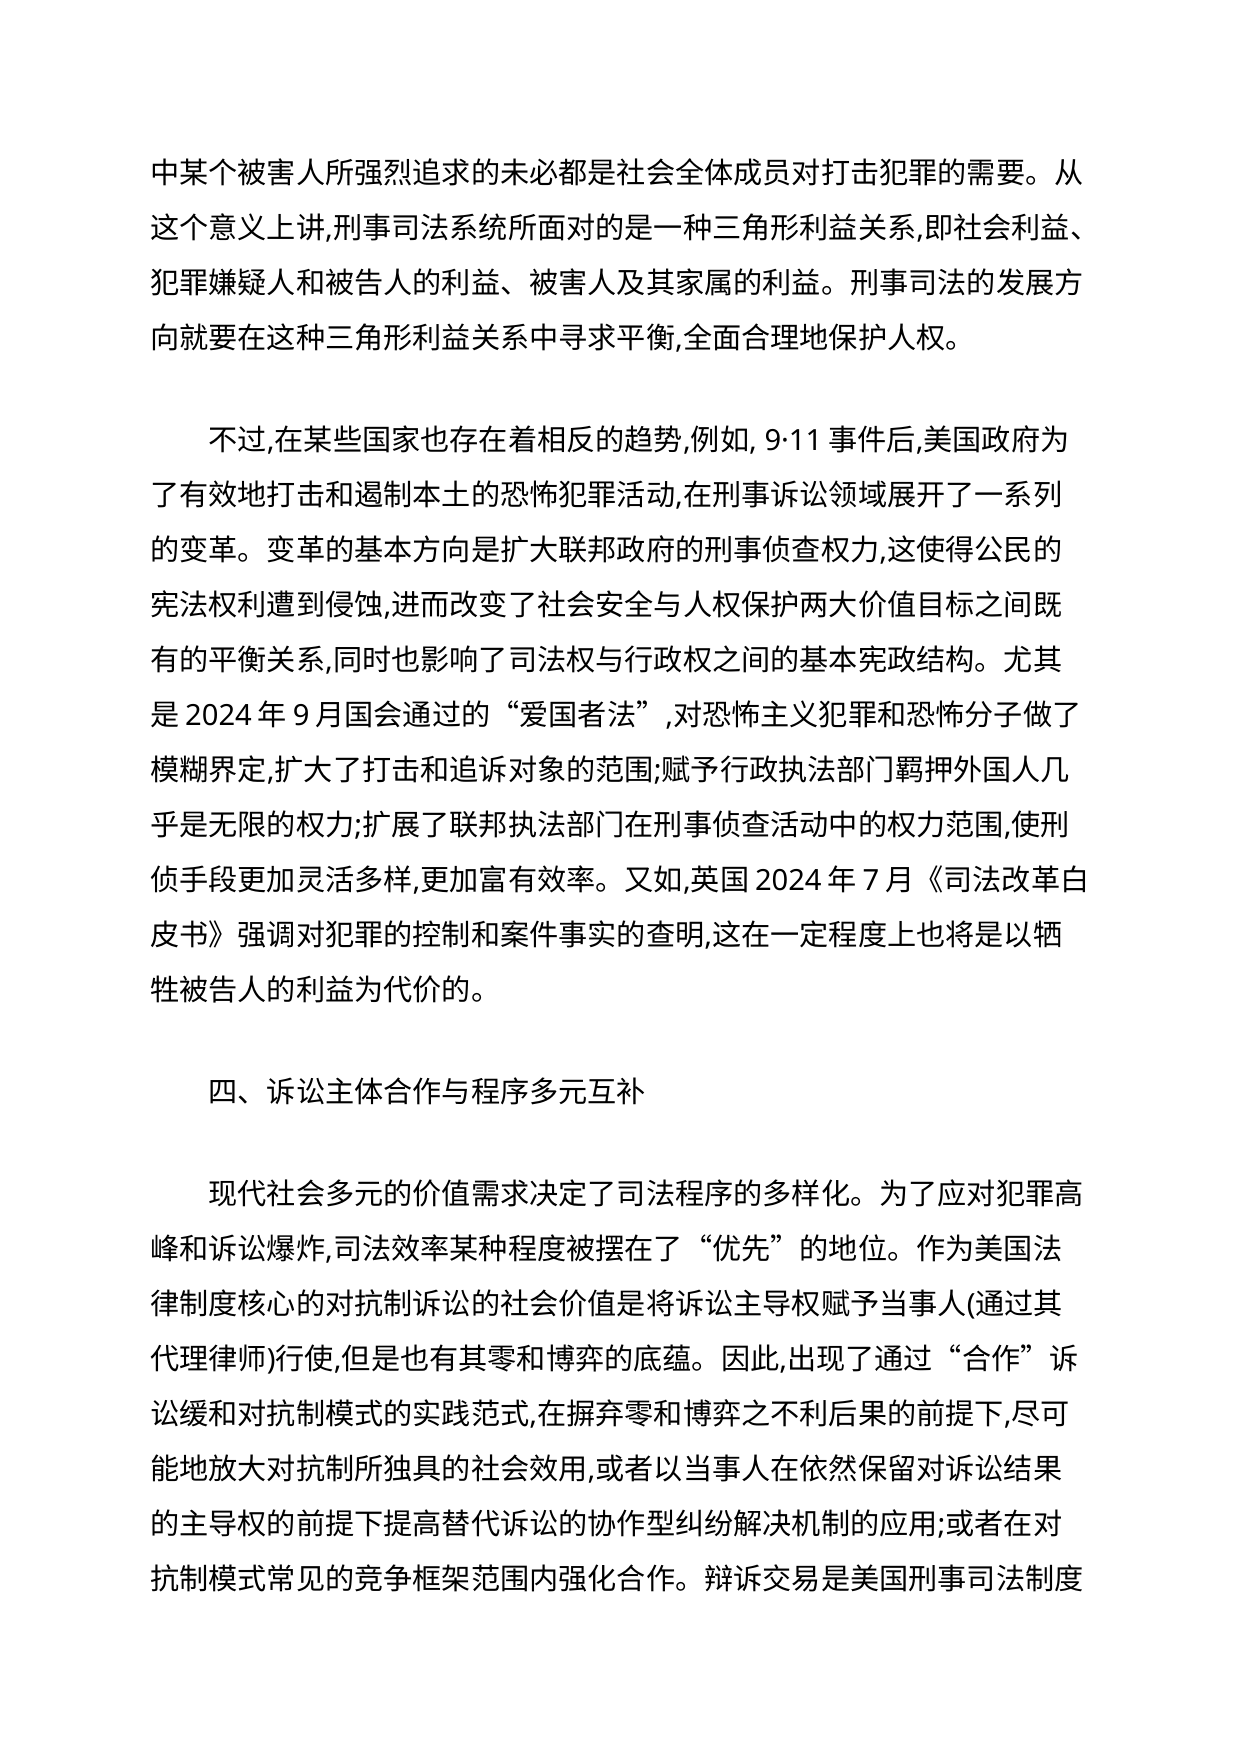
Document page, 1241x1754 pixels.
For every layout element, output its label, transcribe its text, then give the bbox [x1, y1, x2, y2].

text 不过,在某些国家也存在着相反的趋势,例如, 9·11事件后,美国政府为了有效地打击和遏制本土的恐怖犯罪活动,在刑事诉讼领域展开了一系列的变革。变革的基本方向是扩大联邦政府的刑事侦查权力,这使得公民的宪法权利遭到侵蚀,进而改变了社会安全与人权保护两大价值目标之间既有的平衡关系,同时也影响了司法权与行政权之间的基本宪政结构。尤其是2024年9月国会通过的“爱国者法”,对恐怖主义犯罪和恐怖分子做了模糊界定,扩大了打击和追诉对象的范围;赋予行政执法部门羁押外国人几乎是无限的权力;扩展了联邦执法部门在刑事侦查活动中的权力范围,使刑侦手段更加灵活多样,更加富有效率。又如,英国2024年7月《司法改革白皮书》强调对犯罪的控制和案件事实的查明,这在一定程度上也将是以牺牲被告人的利益为代价的。 [150, 417, 1090, 1009]
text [150, 150, 1090, 357]
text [150, 1170, 1090, 1597]
text 四、诉讼主体合作与程序多元互补 [150, 1068, 1090, 1111]
